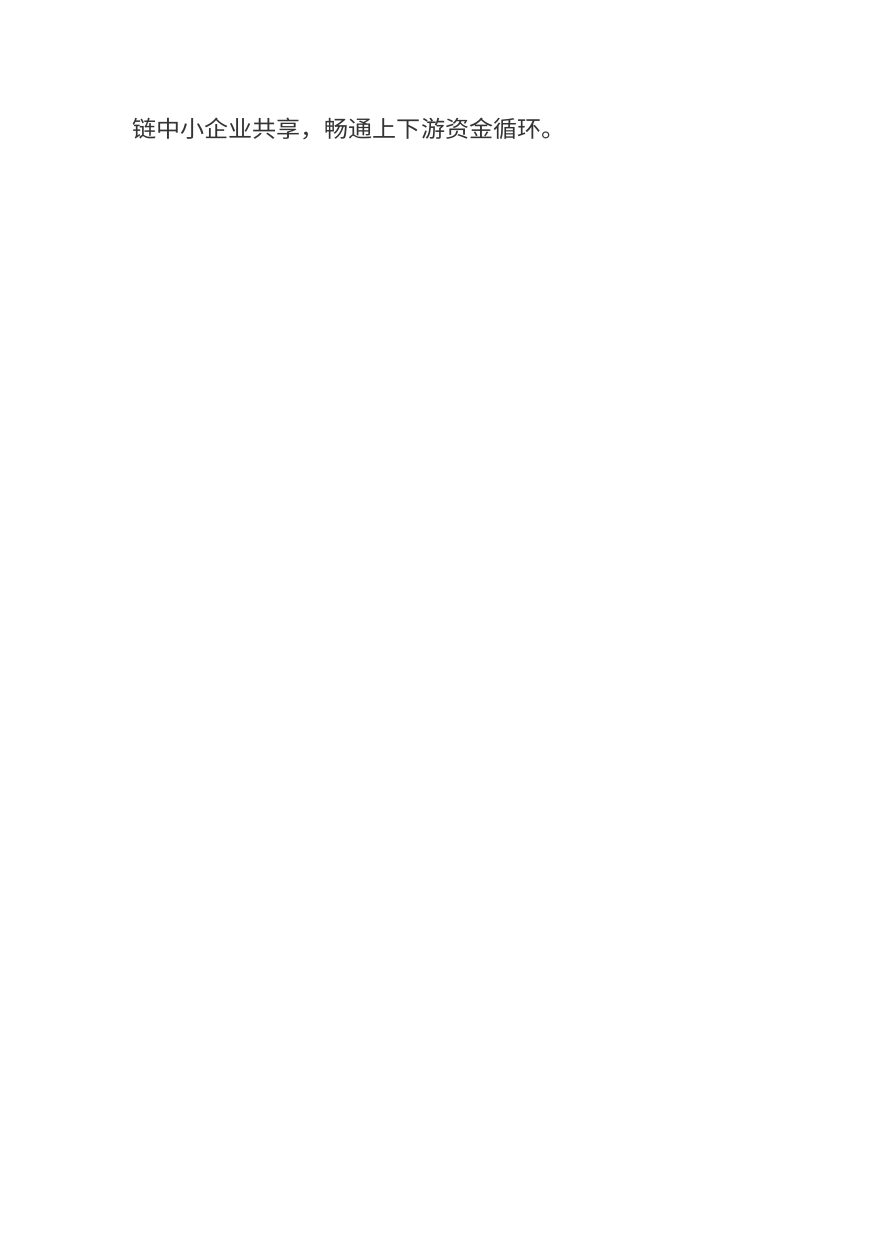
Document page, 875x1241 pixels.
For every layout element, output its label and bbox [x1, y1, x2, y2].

text [132, 110, 743, 144]
